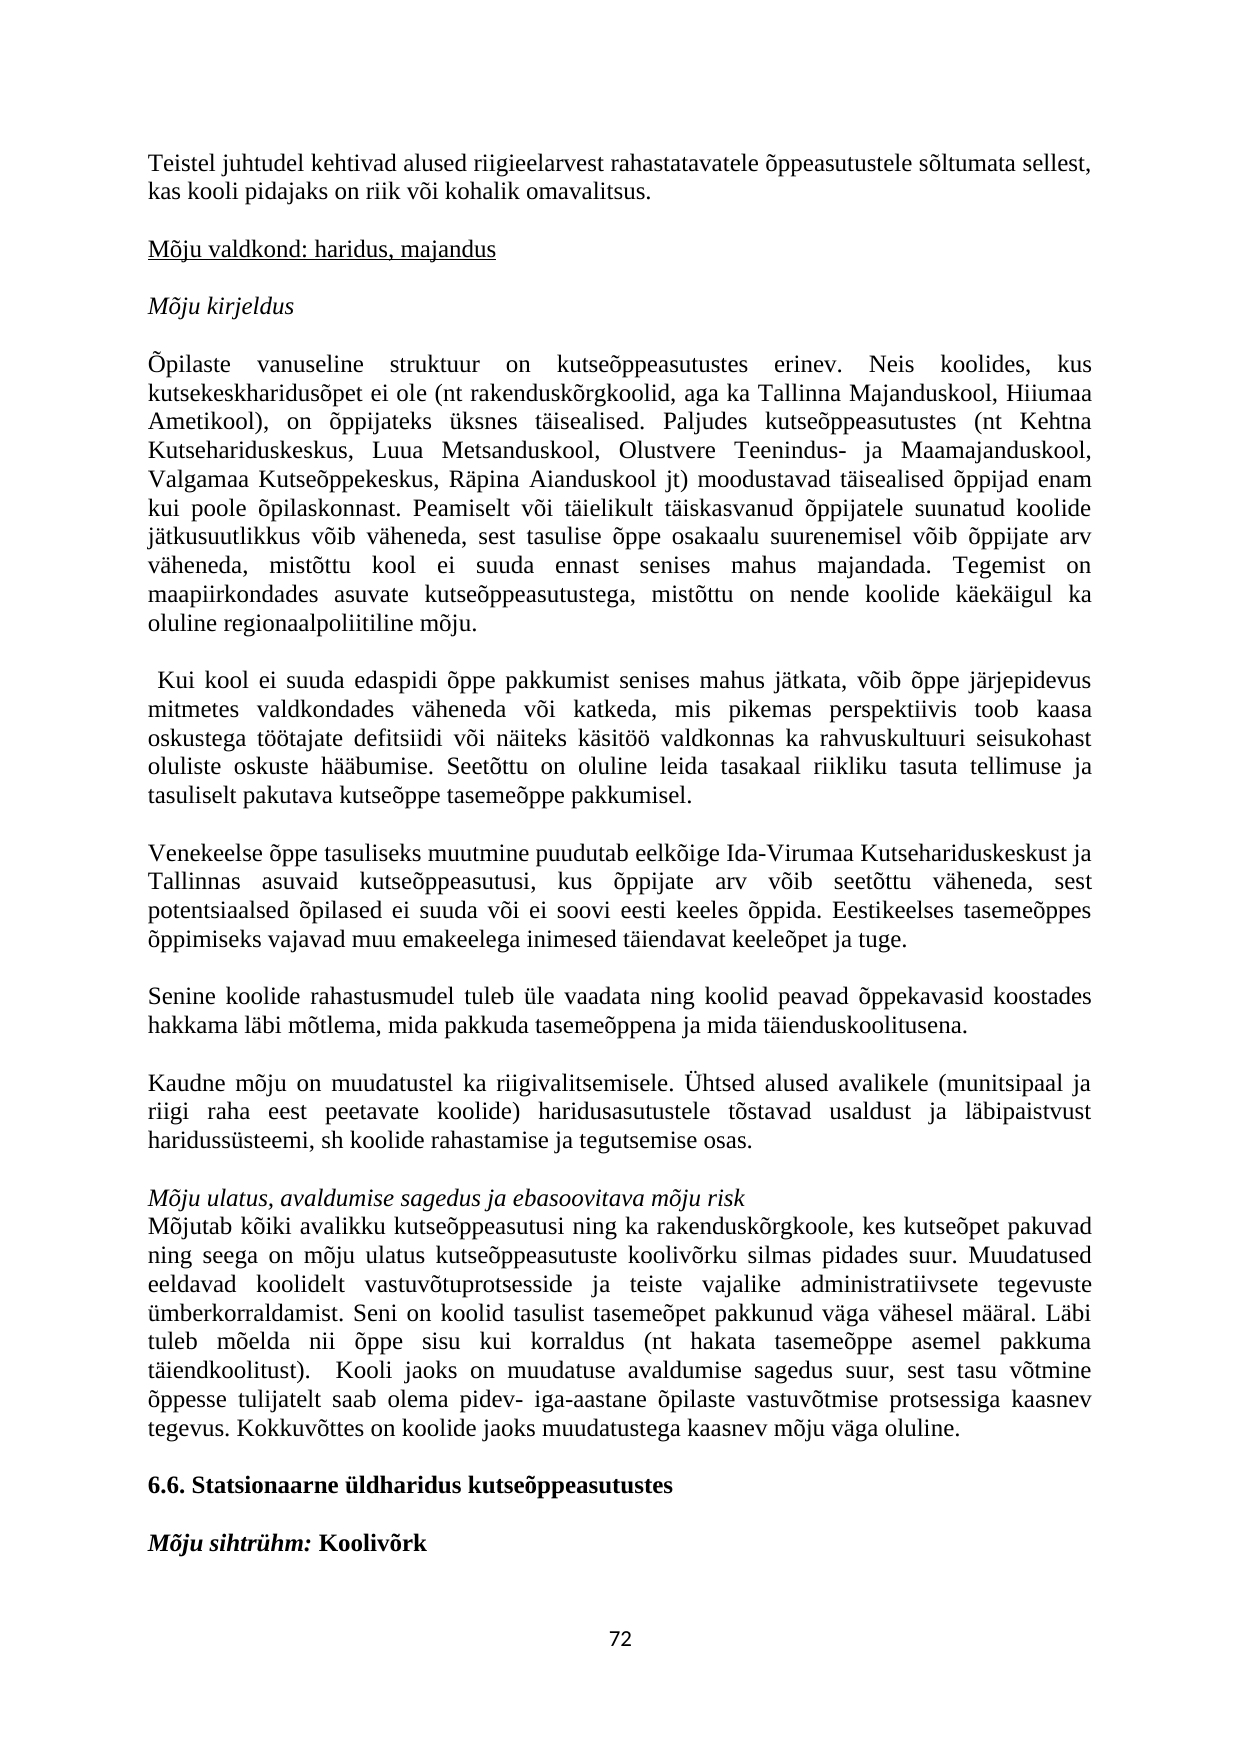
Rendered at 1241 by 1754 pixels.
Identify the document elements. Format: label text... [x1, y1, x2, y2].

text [148, 148, 1093, 205]
text Mõju valdkond: haridus, majandus [148, 234, 1093, 263]
text Kui kool ei suuda edaspidi õppe pakkumist senises mahus jätkata, võib õppe järjepidevus mitmetes valdkondades väheneda või katkeda, mis pikemas perspektiivis toob kaasa oskustega töötajate defitsiidi või näiteks käsitöö valdkonnas ka rahvuskultuuri seisukohast oluliste oskuste hääbumise. Seetõttu on oluline leida tasakaal riikliku tasuta tellimuse ja tasuliselt pakutava kutseõppe tasemeõppe pakkumisel. [148, 665, 1093, 809]
text Venekeelse õppe tasuliseks muutmine puudutab eelkõige Ida-Virumaa Kutsehariduskeskust ja Tallinnas asuvaid kutseõppeasutusi, kus õppijate arv võib seetõttu väheneda, sest potentsiaalsed õpilased ei suuda või ei soovi eesti keeles õppida. Eestikeelses tasemeõppes õppimiseks vajavad muu emakeelega inimesed täiendavat keeleõpet ja tuge. [148, 838, 1093, 953]
text Mõju sihtrühm: Koolivõrk [148, 1528, 1093, 1556]
text 6.6. Statsionaarne üldharidus kutseõppeasutustes [148, 1470, 1093, 1499]
text Senine koolide rahastusmudel tuleb üle vaadata ning koolid peavad õppekavasid koostades hakkama läbi mõtlema, mida pakkuda tasemeõppena ja mida täienduskoolitusena. [148, 981, 1093, 1039]
text Kaudne mõju on muudatustel ka riigivalitsemisele. Ühtsed alused avalikele (munitsipaal ja riigi raha eest peetavate koolide) haridusasutustele tõstavad usaldust ja läbipaistvust haridussüsteemi, sh koolide rahastamise ja tegutsemise osas. [148, 1068, 1093, 1154]
text Mõju kirjeldus [148, 291, 1093, 320]
text Õpilaste vanuseline struktuur on kutseõppeasutustes erinev. Neis koolides, kus kutsekeskharidusõpet ei ole (nt rakenduskõrgkoolid, aga ka Tallinna Majanduskool, Hiiumaa Ametikool), on õppijateks üksnes täisealised. Paljudes kutseõppeasutustes (nt Kehtna Kutsehariduskeskus, Luua Metsanduskool, Olustvere Teenindus- ja Maamajanduskool, Valgamaa Kutseõppekeskus, Räpina Aianduskool jt) moodustavad täisealised õppijad enam kui poole õpilaskonnast. Peamiselt või täielikult täiskasvanud õppijatele suunatud koolide jätkusuutlikkus võib väheneda, sest tasulise õppe osakaalu suurenemisel võib õppijate arv väheneda, mistõttu kool ei suuda ennast senises mahus majandada. Tegemist on maapiirkondades asuvate kutseõppeasutustega, mistõttu on nende koolide käekäigul ka oluline regionaalpoliitiline mõju. [148, 349, 1093, 636]
text Mõju ulatus, avaldumise sagedus ja ebasoovitava mõju risk [148, 1183, 1093, 1211]
text Mõjutab kõiki avalikku kutseõppeasutusi ning ka rakenduskõrgkoole, kes kutseõpet pakuvad ning seega on mõju ulatus kutseõppeasutuste koolivõrku silmas pidades suur. Muudatused eeldavad koolidelt vastuvõtuprotsesside ja teiste vajalike administratiivsete tegevuste ümberkorraldamist. Seni on koolid tasulist tasemeõpet pakkunud väga vähesel määral. Läbi tuleb mõelda nii õppe sisu kui korraldus (nt hakata tasemeõppe asemel pakkuma täiendkoolitust). Kooli jaoks on muudatuse avaldumise sagedus suur, sest tasu võtmine õppesse tulijatelt saab olema pidev- iga-aastane õpilaste vastuvõtmise protsessiga kaasnev tegevus. Kokkuvõttes on koolide jaoks muudatustega kaasnev mõju väga oluline. [148, 1211, 1093, 1441]
